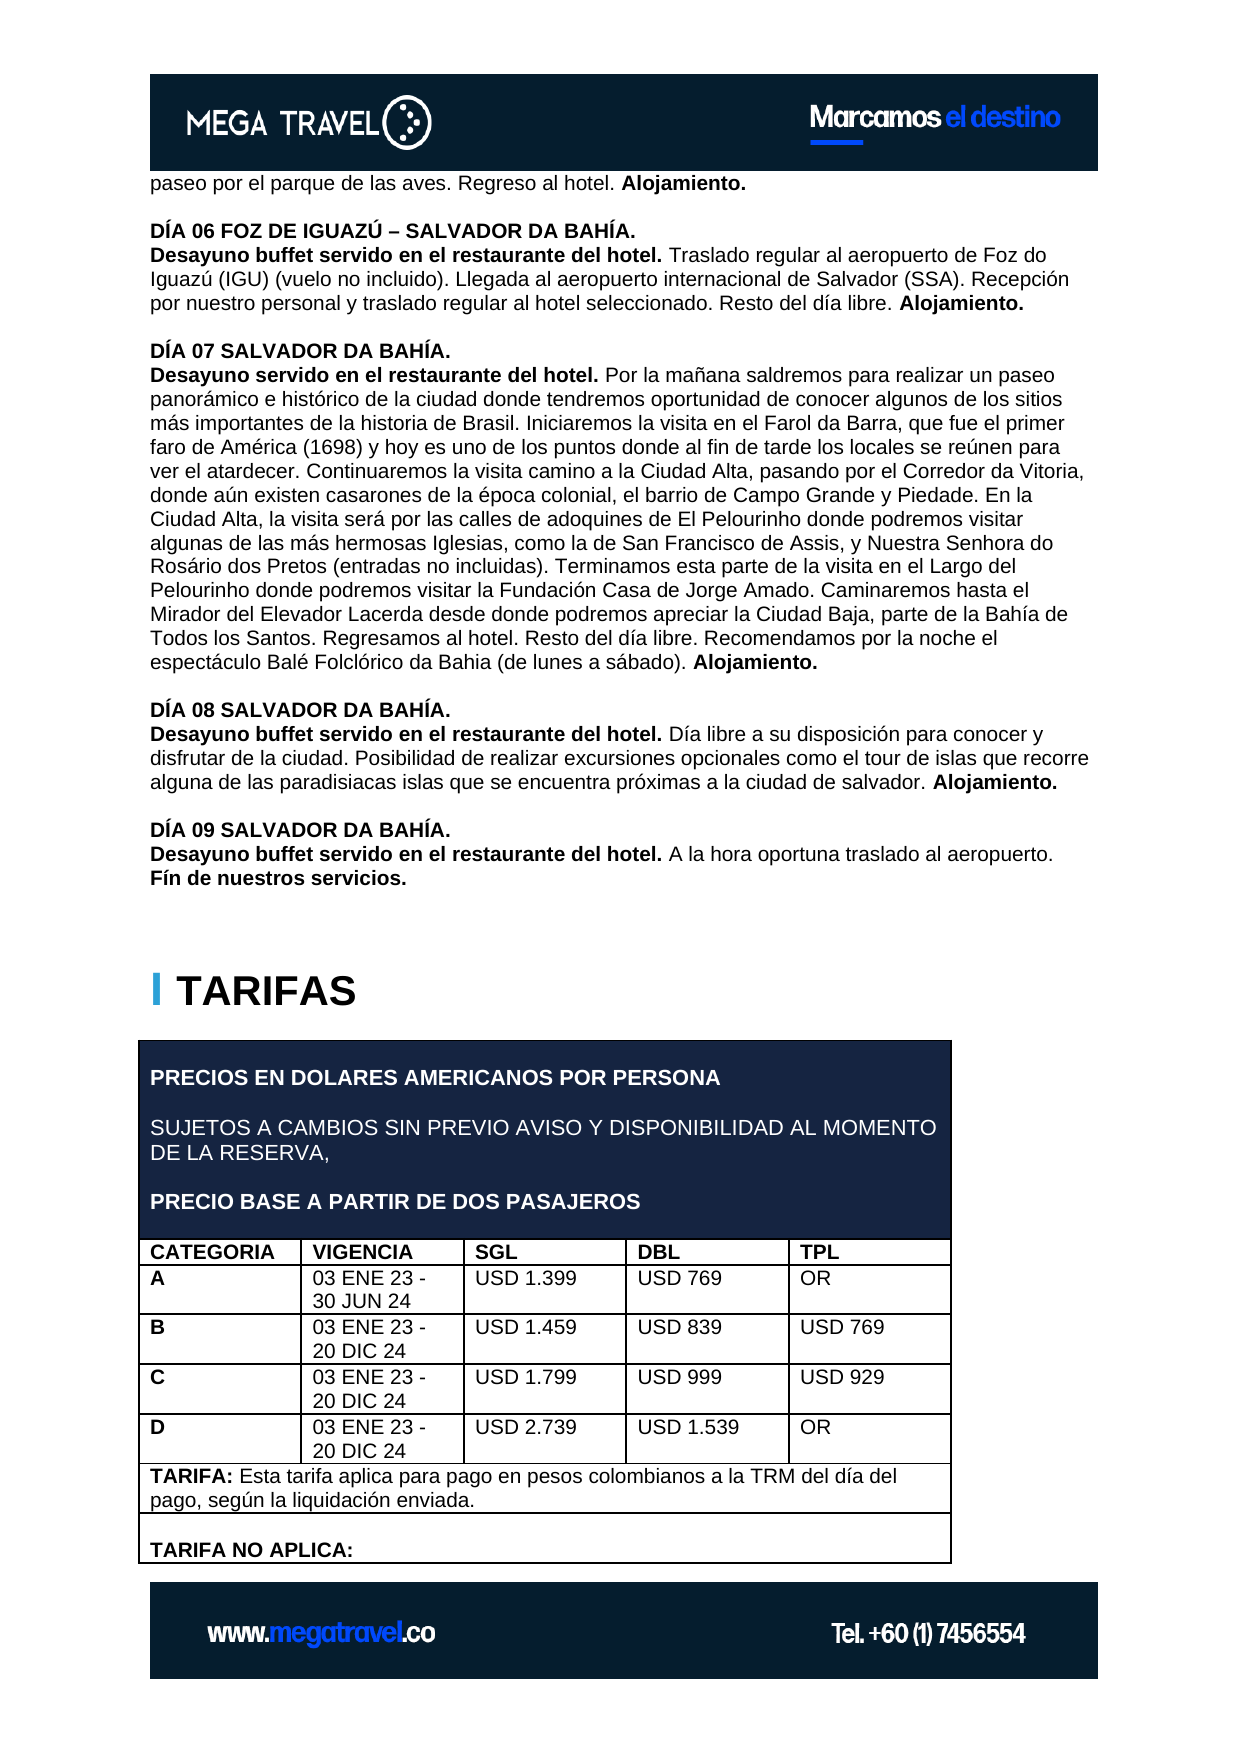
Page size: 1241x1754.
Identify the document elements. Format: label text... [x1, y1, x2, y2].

table_cell USD 769 [627, 1266, 788, 1313]
table_cell OR [790, 1266, 950, 1313]
table_cell CATEGORIA [140, 1240, 300, 1264]
text Desayuno servido en el restaurante del hotel. Por la mañana saldremos para realizar un paseo panorámico e histórico de la ciudad donde tendremos oportunidad de conocer algunos de los sitios más importantes de la historia de Brasil. Iniciaremos la visita en el Farol da Barra, que fue el primer faro de América (1698) y hoy es uno de los puntos donde al fin de tarde los locales se reúnen para ver el atardecer. Continuaremos la visita camino a la Ciudad Alta, pasando por el Corredor da Vitoria, donde aún existen casarones de la época colonial, el barrio de Campo Grande y Piedade. En la Ciudad Alta, la visita será por las calles de adoquines de El Pelourinho donde podremos visitar algunas de las más hermosas Iglesias, como la de San Francisco de Assis, y Nuestra Senhora do Rosário dos Pretos (entradas no incluidas). Terminamos esta parte de la visita en el Largo del Pelourinho donde podremos visitar la Fundación Casa de Jorge Amado. Caminaremos hasta el Mirador del Elevador Lacerda desde donde podremos apreciar la Ciudad Baja, parte de la Bahía de Todos los Santos. Regresamos al hotel. Resto del día libre. Recomendamos por la noche el espectáculo Balé Folclórico da Bahia (de lunes a sábado). Alojamiento. [150, 363, 1090, 674]
picture [150, 74, 1098, 171]
picture [150, 1582, 1098, 1679]
table_cell USD 2.739 [465, 1415, 625, 1462]
table_cell B [140, 1315, 300, 1363]
table_cell USD 769 [790, 1315, 950, 1363]
table_cell 03 ENE 23 - 20 DIC 24 [302, 1415, 463, 1462]
text Desayuno buffet servido en el restaurante del hotel. Traslado regular al aeropuerto de Foz do Iguazú (IGU) (vuelo no incluido). Llegada al aeropuerto internacional de Salvador (SSA). Recepción por nuestro personal y traslado regular al hotel seleccionado. Resto del día libre. Alojamiento. [150, 243, 1090, 315]
table_cell USD 999 [627, 1365, 788, 1413]
table_cell USD 1.799 [465, 1365, 625, 1413]
text Desayuno buffet servido en el restaurante del hotel. A la hora oportuna traslado al aeropuerto. [150, 842, 1090, 866]
table_cell VIGENCIA [302, 1240, 463, 1264]
text DÍA 06 FOZ DE IGUAZÚ – SALVADOR DA BAHÍA. [150, 219, 1090, 243]
table_header PRECIOS EN DOLARES AMERICANOS POR PERSONA SUJETOS A CAMBIOS SIN PREVIO AVISO Y DISPONIBILIDAD AL MOMENTO DE LA RESERVA, PRECIO BASE A PARTIR DE DOS PASAJEROS [140, 1041, 950, 1238]
text DÍA 09 SALVADOR DA BAHÍA. [150, 818, 1090, 842]
table_cell 03 ENE 23 - 20 DIC 24 [302, 1365, 463, 1413]
table_cell SGL [465, 1240, 625, 1264]
table_cell USD 1.539 [627, 1415, 788, 1462]
table_cell TARIFA: Esta tarifa aplica para pago en pesos colombianos a la TRM del día del pago, según la liquidación enviada. [140, 1464, 950, 1512]
table_cell 03 ENE 23 - 30 JUN 24 [302, 1266, 463, 1313]
text Fín de nuestros servicios. [150, 866, 1090, 890]
table_cell A [140, 1266, 300, 1313]
table_cell TARIFA NO APLICA: Carnaval, Año nuevo, Semana Santa, Feriados, Fechas de grandes eventos. [140, 1514, 950, 1562]
table_cell 03 ENE 23 - 20 DIC 24 [302, 1315, 463, 1363]
table_cell OR [790, 1415, 950, 1462]
text DÍA 08 SALVADOR DA BAHÍA. [150, 698, 1090, 722]
text DÍA 07 SALVADOR DA BAHÍA. [150, 339, 1090, 363]
table_cell TPL [790, 1240, 950, 1264]
table_cell USD 1.459 [465, 1315, 625, 1363]
table_cell C [140, 1365, 300, 1413]
table_cell USD 839 [627, 1315, 788, 1363]
table_cell USD 1.399 [465, 1266, 625, 1313]
table_cell D [140, 1415, 300, 1462]
table_cell USD 929 [790, 1365, 950, 1413]
table_cell DBL [627, 1240, 788, 1264]
text Desayuno buffet servido en el restaurante del hotel. Día libre a su disposición para conocer y disfrutar de la ciudad. Posibilidad de realizar excursiones opcionales como el tour de islas que recorre alguna de las paradisiacas islas que se encuentra próximas a la ciudad de salvador. Alojamiento. [150, 722, 1090, 794]
